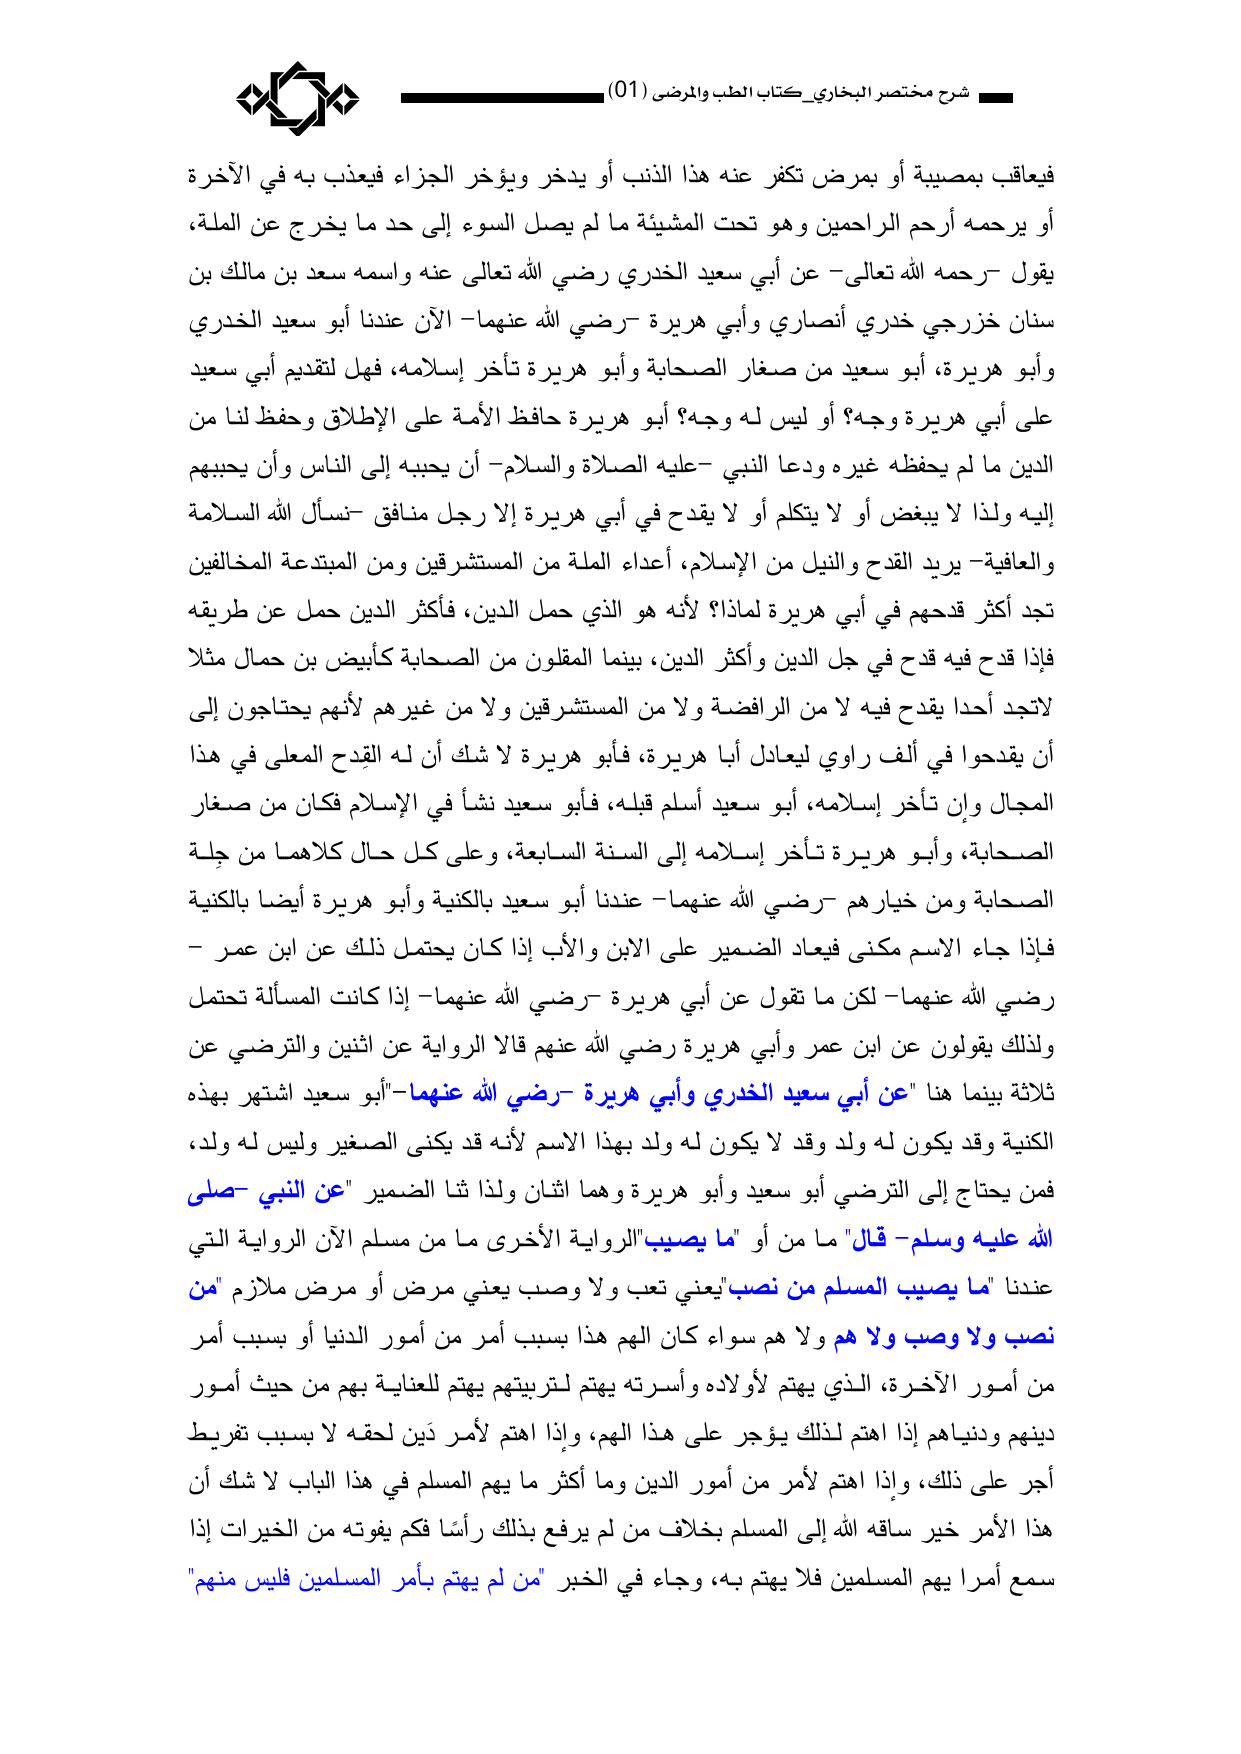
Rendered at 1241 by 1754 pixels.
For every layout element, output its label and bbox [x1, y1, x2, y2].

text [187, 150, 1053, 1601]
